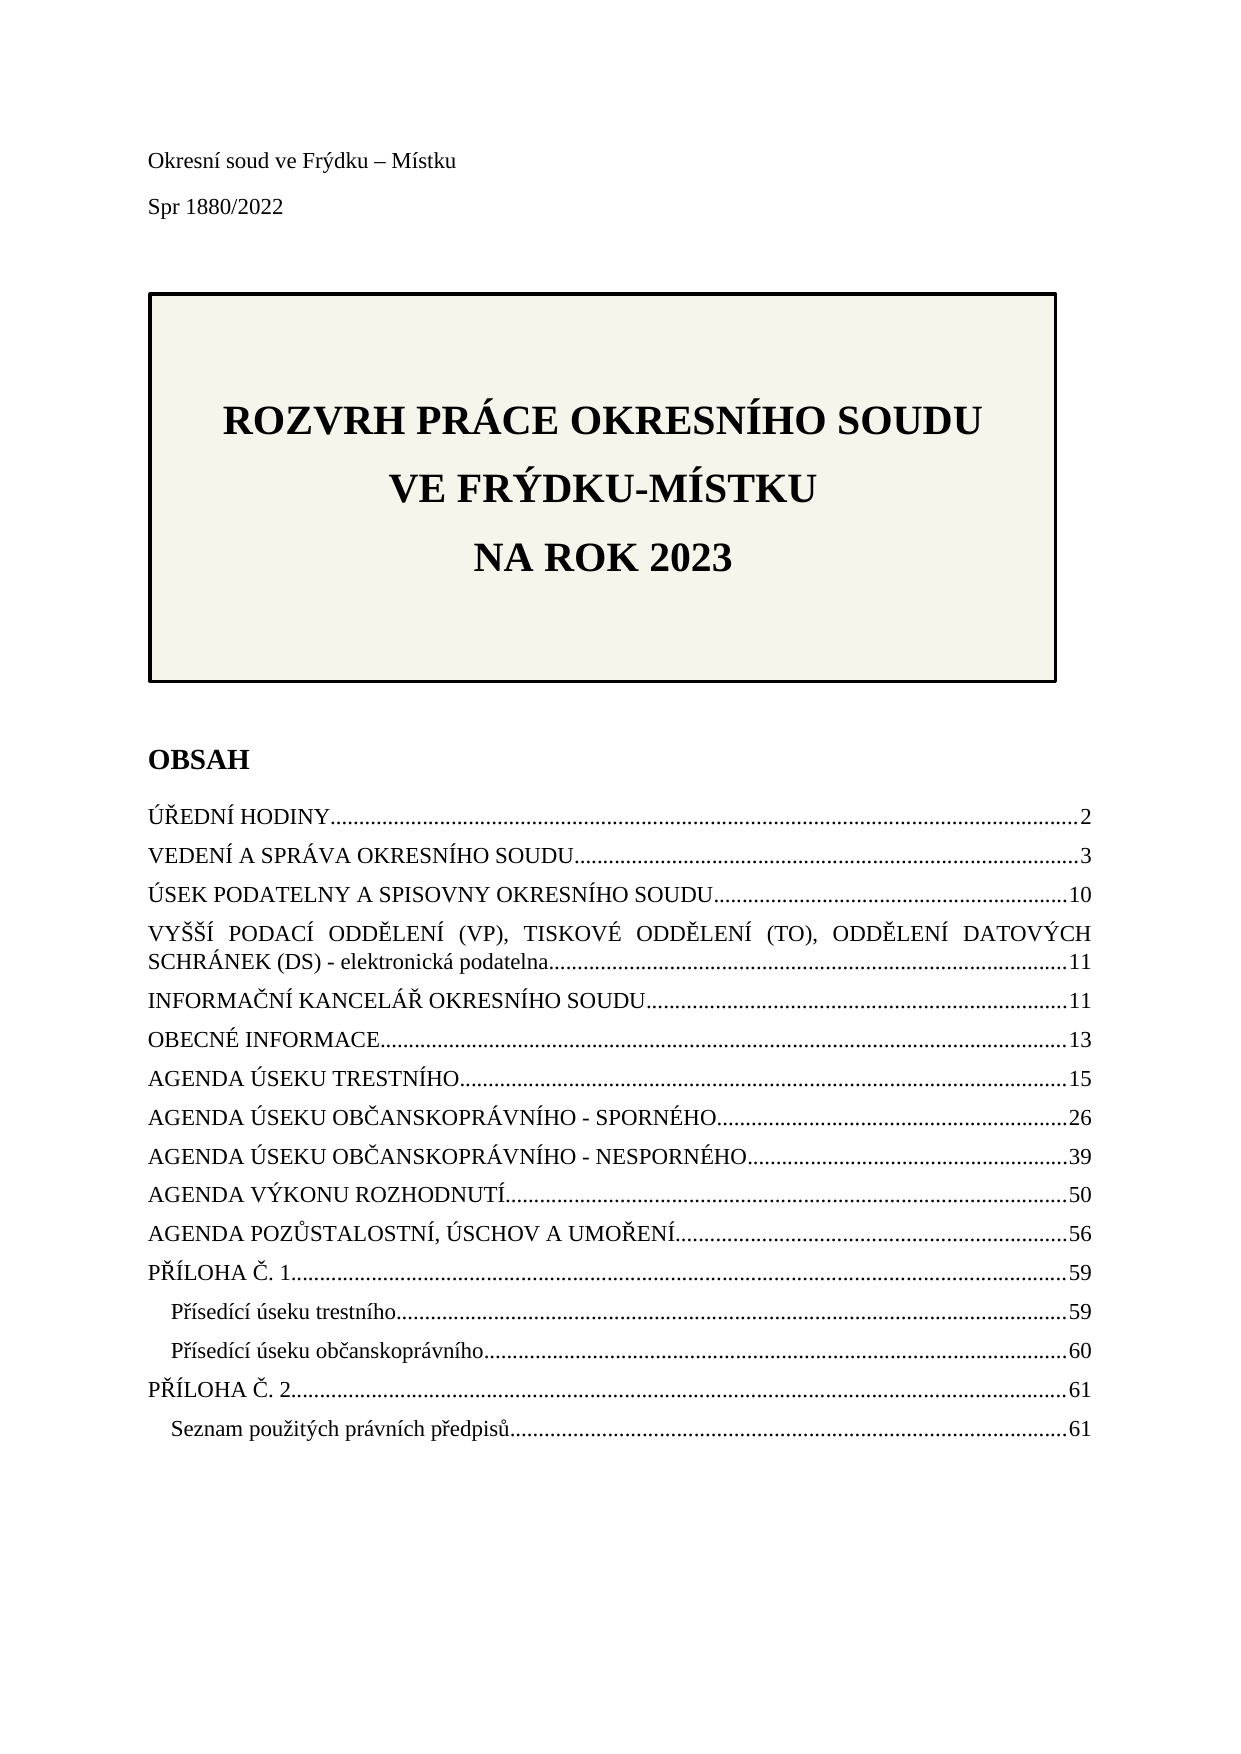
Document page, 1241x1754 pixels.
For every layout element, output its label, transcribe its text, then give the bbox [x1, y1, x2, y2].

text Okresní soud ve Frýdku – Místku [148, 148, 1093, 174]
text Spr 1880/2022 [148, 193, 1093, 219]
